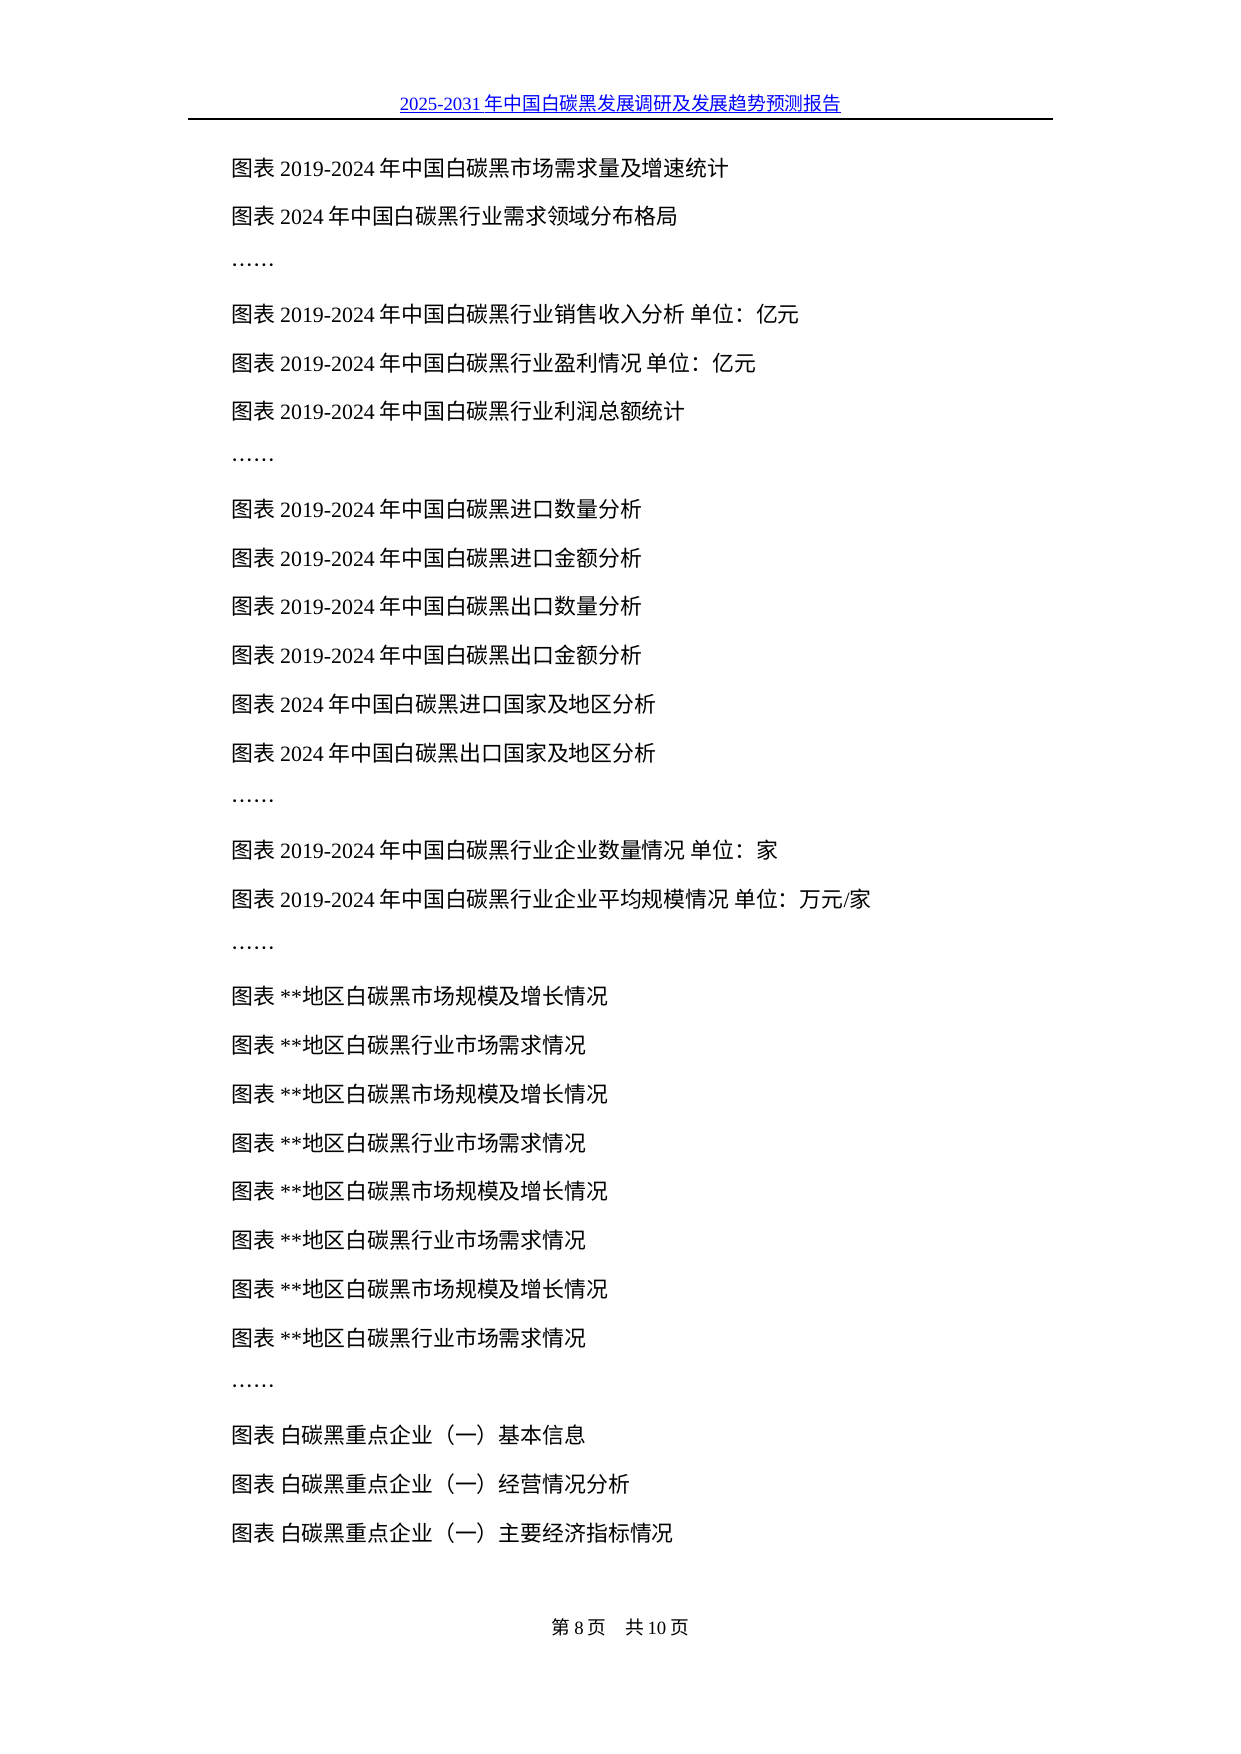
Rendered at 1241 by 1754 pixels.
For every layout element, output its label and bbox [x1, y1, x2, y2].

text [187, 150, 1053, 1548]
